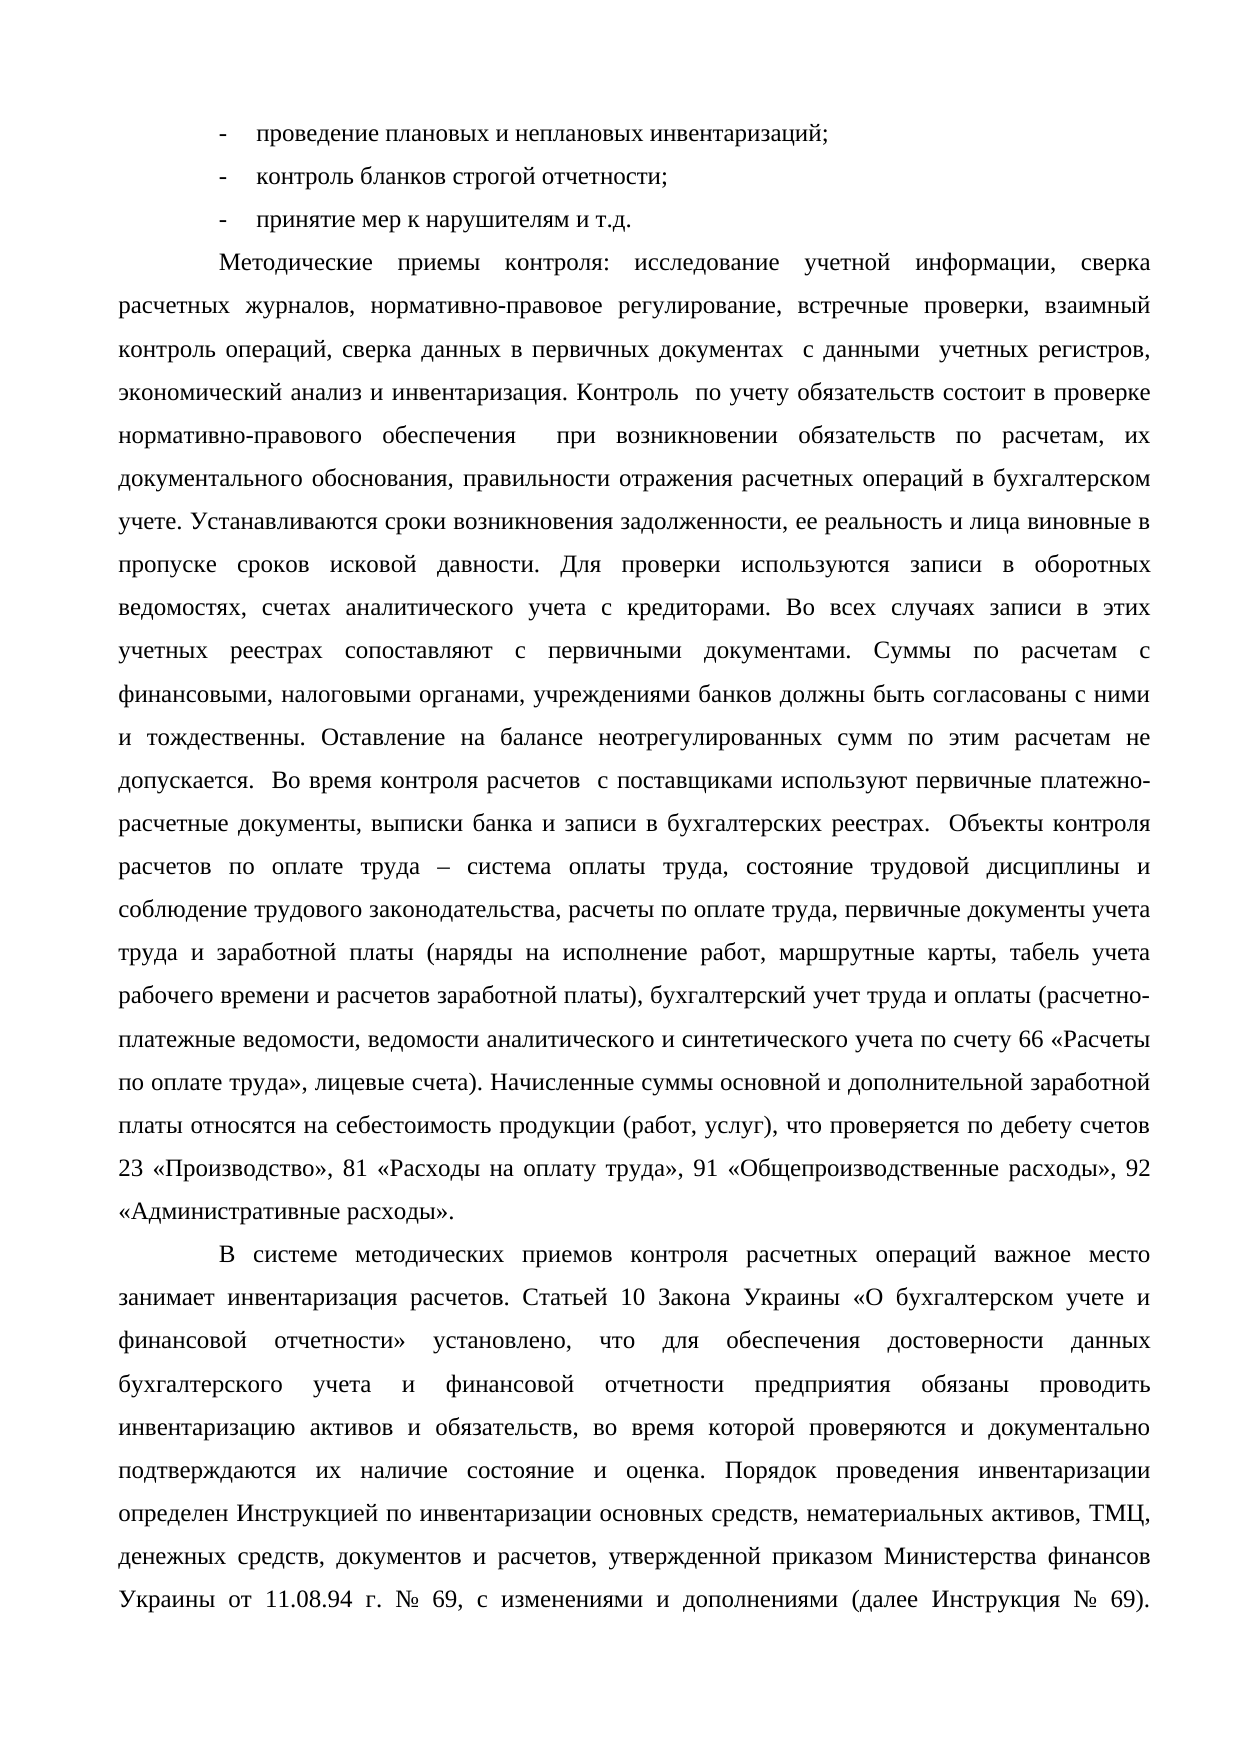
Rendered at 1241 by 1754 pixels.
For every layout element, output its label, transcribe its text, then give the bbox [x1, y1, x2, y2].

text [118, 1239, 1152, 1613]
text Методические приемы контроля: исследование учетной информации, сверка расчетных журналов, нормативно-правовое регулирование, встречные проверки, взаимный контроль операций, сверка данных в первичных документах с данными учетных регистров, экономический анализ и инвентаризация. Контроль по учету обязательств состоит в проверке нормативно-правового обеспечения при возникновении обязательств по расчетам, их документального обоснования, правильности отражения расчетных операций в бухгалтерском учете. Устанавливаются сроки возникновения задолженности, ее реальность и лица виновные в пропуске сроков исковой давности. Для проверки используются записи в оборотных ведомостях, счетах аналитического учета с кредиторами. Во всех случаях записи в этих учетных реестрах сопоставляют с первичными документами. Суммы по расчетам с финансовыми, налоговыми органами, учреждениями банков должны быть согласованы с ними и тождественны. Оставление на балансе неотрегулированных сумм по этим расчетам не допускается. Во время контроля расчетов с поставщиками используют первичные платежно-расчетные документы, выписки банка и записи в бухгалтерских реестрах. Объекты контроля расчетов по оплате труда – система оплаты труда, состояние трудовой дисциплины и соблюдение трудового законодательства, расчеты по оплате труда, первичные документы учета труда и заработной платы (наряды на исполнение работ, маршрутные карты, табель учета рабочего времени и расчетов заработной платы), бухгалтерский учет труда и оплаты (расчетно-платежные ведомости, ведомости аналитического и синтетического учета по счету 66 «Расчеты по оплате труда», лицевые счета). Начисленные суммы основной и дополнительной заработной платы относятся на себестоимость продукции (работ, услуг), что проверяется по дебету счетов 23 «Производство», 81 «Расходы на оплату труда», 91 «Общепроизводственные расходы», 92 «Административные расходы». [118, 247, 1152, 1225]
list проведение плановых и неплановых инвентаризаций; [218, 118, 1152, 147]
list принятие мер к нарушителям и т.д. [218, 204, 1152, 233]
list контроль бланков строгой отчетности; [218, 161, 1152, 190]
